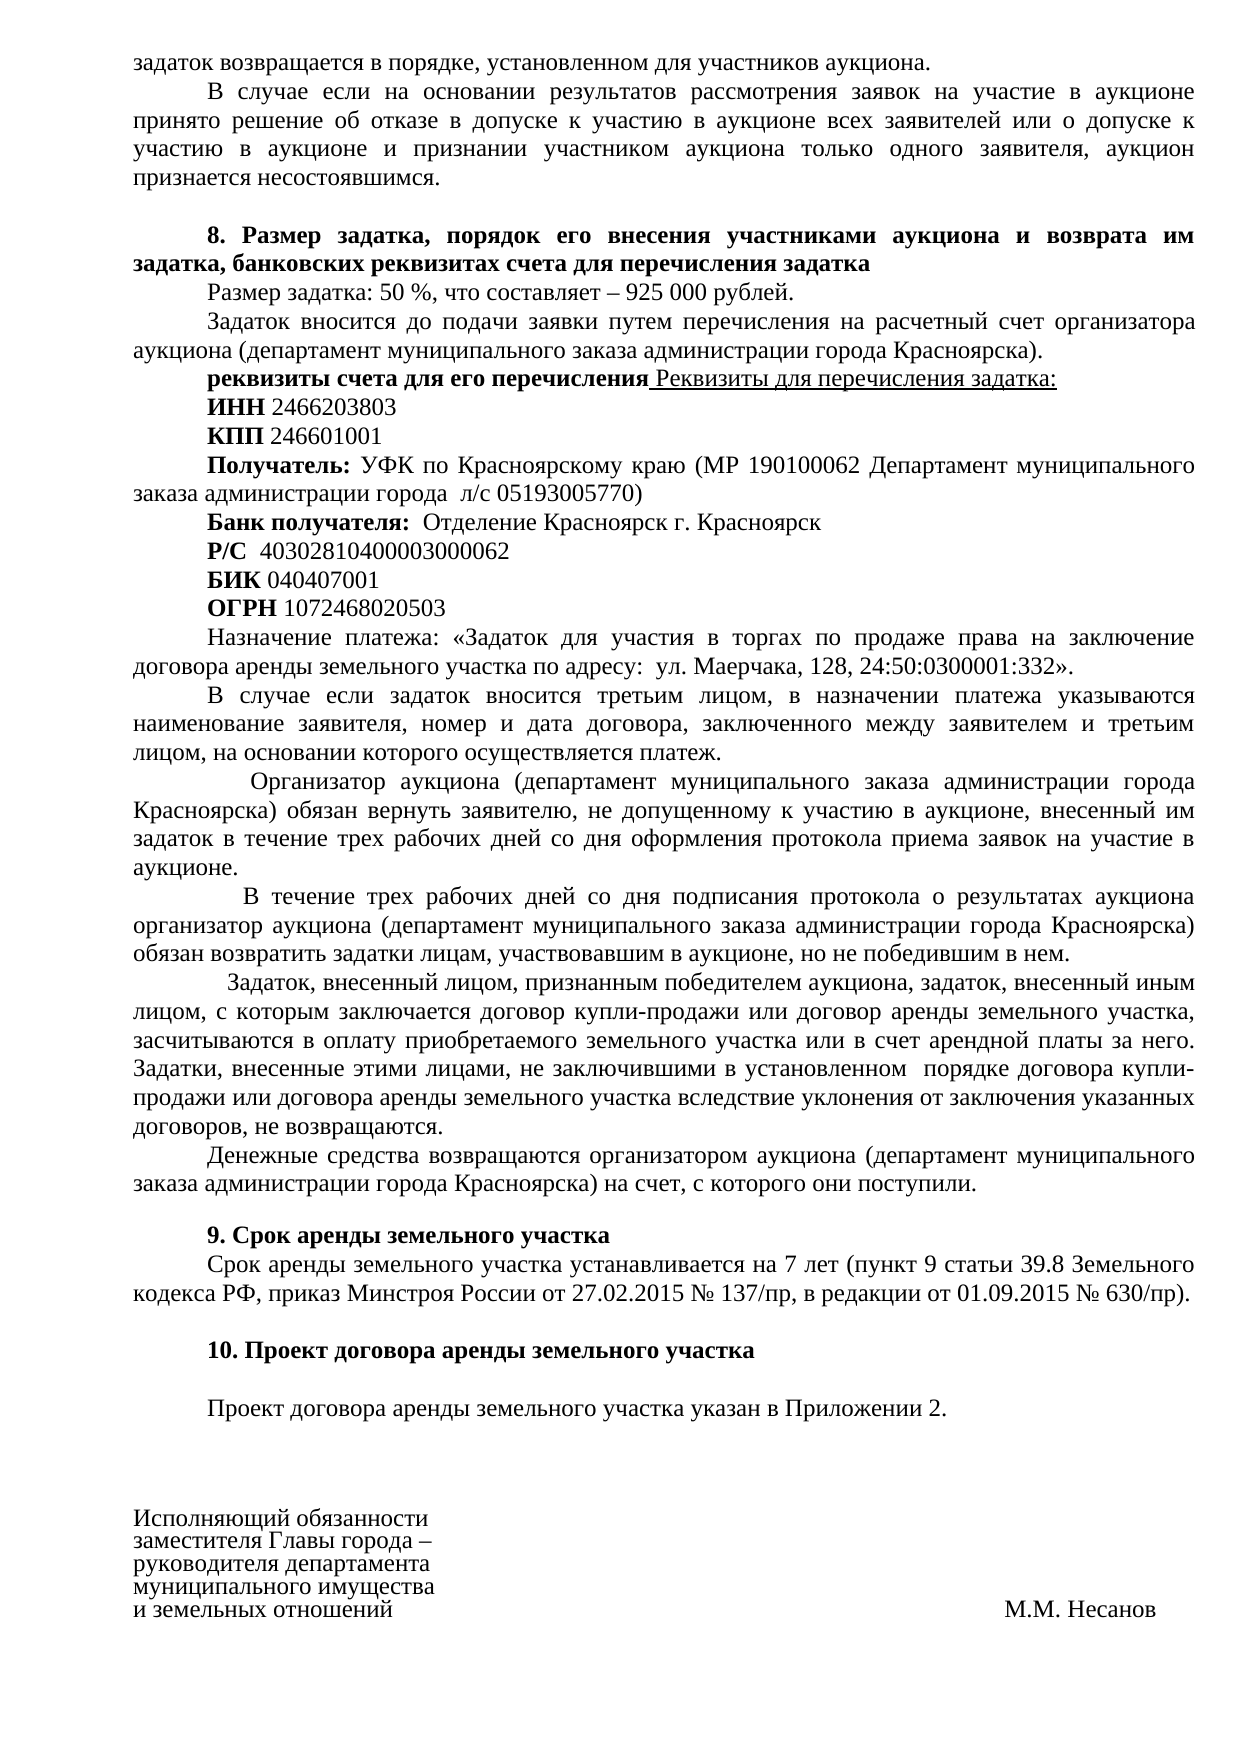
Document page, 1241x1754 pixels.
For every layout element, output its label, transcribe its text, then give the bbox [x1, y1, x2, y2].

title В случае если задаток вносится третьим лицом, в назначении платежа указываются наименование заявителя, номер и дата договора, заключенного между заявителем и третьим лицом, на основании которого осуществляется платеж. [133, 680, 1196, 766]
text БИК 040407001 [133, 565, 1196, 593]
text Денежные средства возвращаются организатором аукциона (департамент муниципального заказа администрации города Красноярска) на счет, с которого они поступили. [133, 1140, 1196, 1197]
text Банк получателя: Отделение Красноярск г. Красноярск [133, 507, 1196, 536]
text руководителя департамента [133, 1553, 1196, 1576]
text и земельных отношений М.М. Несанов [133, 1599, 1196, 1622]
text В течение трех рабочих дней со дня подписания протокола о результатах аукциона организатор аукциона (департамент муниципального заказа администрации города Красноярска) обязан возвратить задатки лицам, участвовавшим в аукционе, но не победившим в нем. [133, 881, 1196, 967]
text ОГРН 1072468020503 [133, 593, 1196, 622]
text Организатор аукциона (департамент муниципального заказа администрации города Красноярска) обязан вернуть заявителю, не допущенному к участию в аукционе, внесенный им задаток в течение трех рабочих дней со дня оформления протокола приема заявок на участие в аукционе. [133, 766, 1196, 881]
text КПП 246601001 [133, 421, 1196, 450]
text заместителя Главы города – [133, 1531, 1196, 1553]
text Размер задатка: 50 %, что составляет – 925 000 рублей. [133, 277, 1196, 306]
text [133, 47, 1196, 76]
text Исполняющий обязанности [133, 1508, 1196, 1531]
text Проект договора аренды земельного участка указан в Приложении 2. [133, 1393, 1196, 1421]
text 8. Размер задатка, порядок его внесения участниками аукциона и возврата им задатка, банковских реквизитах счета для перечисления задатка [133, 220, 1196, 277]
title Назначение платежа: «Задаток для участия в торгах по продаже права на заключение договора аренды земельного участка по адресу: ул. Маерчака, 128, 24:50:0300001:332». [133, 622, 1196, 680]
text 9. Срок аренды земельного участка [133, 1220, 1196, 1249]
text Задаток, внесенный лицом, признанным победителем аукциона, задаток, внесенный иным лицом, с которым заключается договор купли-продажи или договор аренды земельного участка, засчитываются в оплату приобретаемого земельного участка или в счет арендной платы за него. Задатки, внесенные этими лицами, не заключившими в установленном порядке договора купли-продажи или договора аренды земельного участка вследствие уклонения от заключения указанных договоров, не возвращаются. [133, 967, 1196, 1140]
text Р/С 40302810400003000062 [133, 536, 1196, 565]
text ИНН 2466203803 [133, 392, 1196, 421]
text В случае если на основании результатов рассмотрения заявок на участие в аукционе принято решение об отказе в допуске к участию в аукционе всех заявителей или о допуске к участию в аукционе и признании участником аукциона только одного заявителя, аукцион признается несостоявшимся. [133, 76, 1196, 191]
text реквизиты счета для его перечисления Реквизиты для перечисления задатка: [133, 363, 1196, 392]
text Задаток вносится до подачи заявки путем перечисления на расчетный счет организатора аукциона (департамент муниципального заказа администрации города Красноярска). [133, 306, 1196, 363]
text Получатель: УФК по Красноярскому краю (МР 190100062 Департамент муниципального заказа администрации города л/с 05193005770) [133, 450, 1196, 507]
text Срок аренды земельного участка устанавливается на 7 лет (пункт 9 статьи 39.8 Земельного кодекса РФ, приказ Минстроя России от 27.02.2015 № 137/пр, в редакции от 01.09.2015 № 630/пр). [133, 1249, 1196, 1306]
text 10. Проект договора аренды земельного участка [133, 1335, 1196, 1364]
text муниципального имущества [133, 1576, 1196, 1599]
